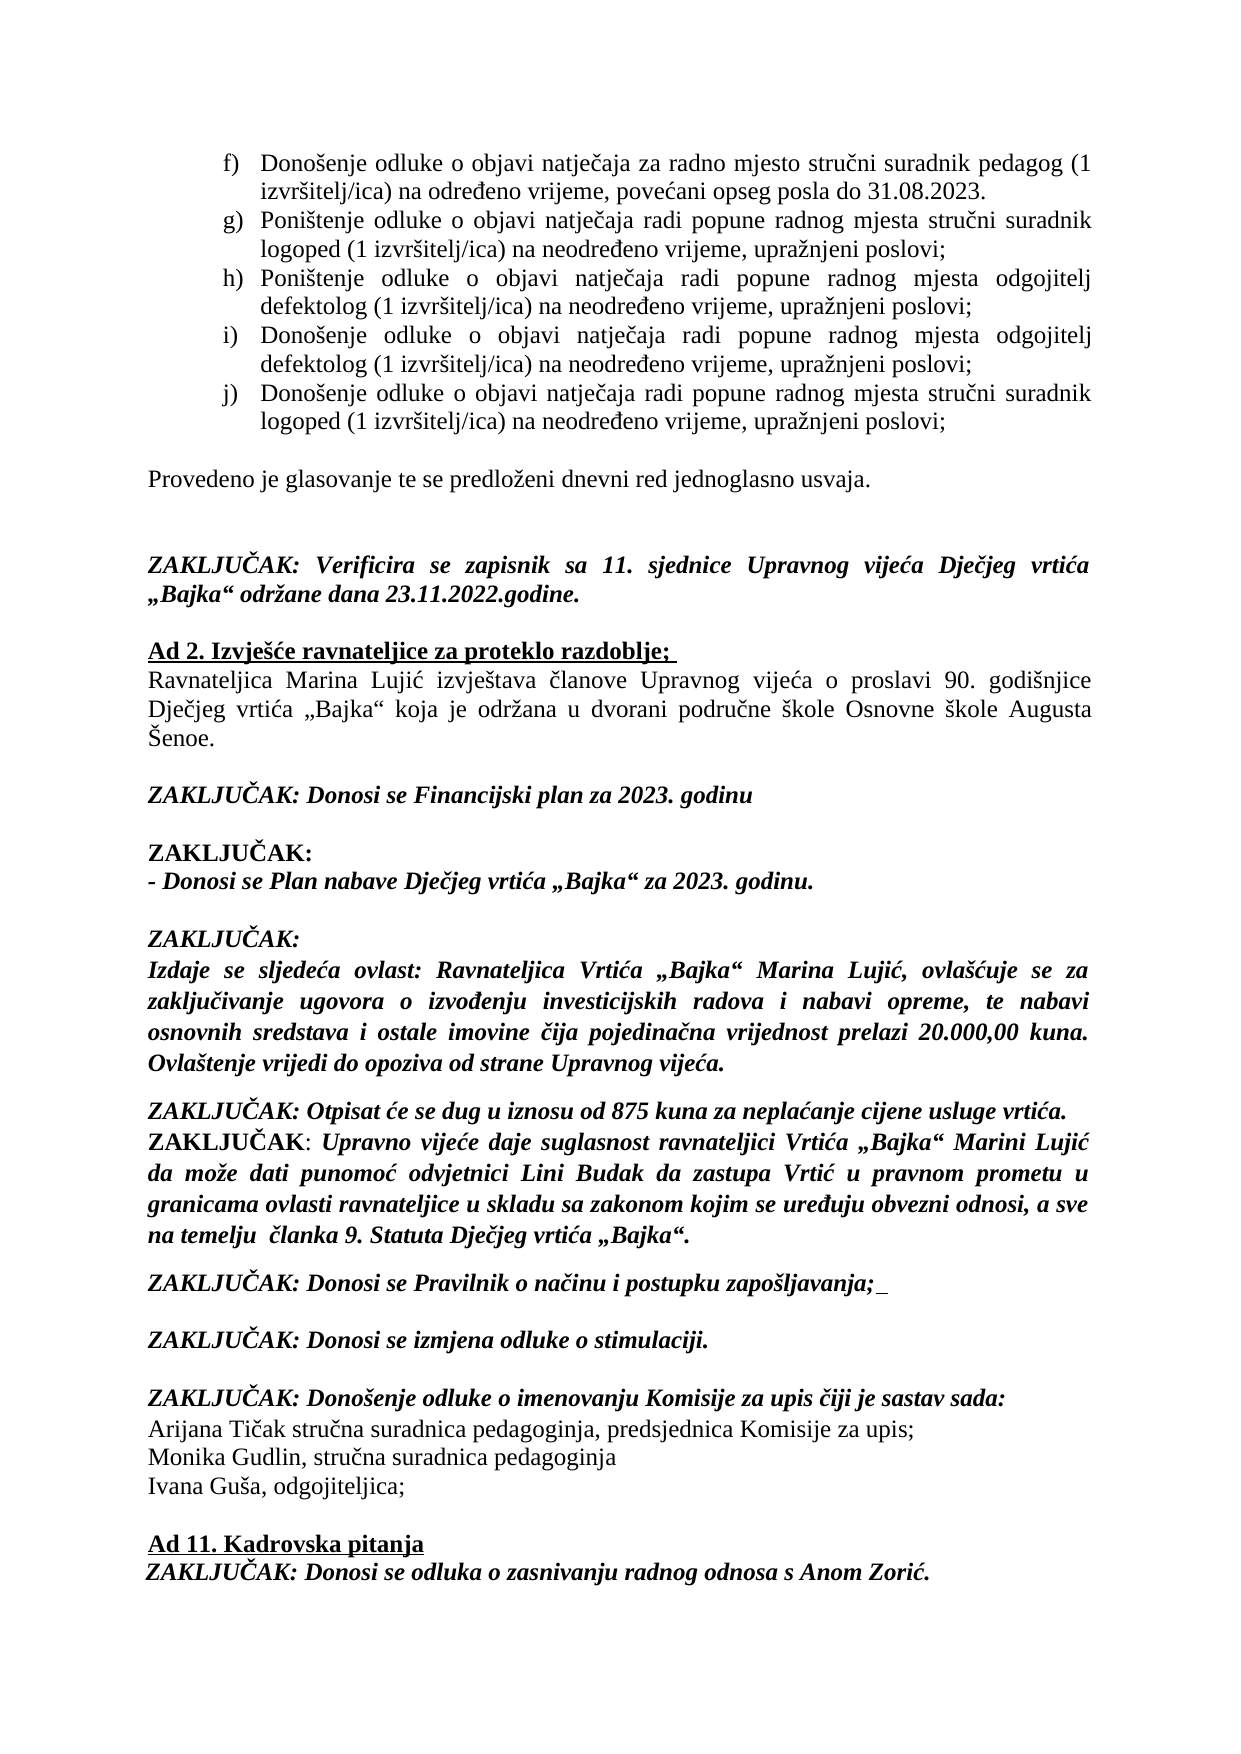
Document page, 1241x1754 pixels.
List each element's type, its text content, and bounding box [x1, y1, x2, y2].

text ZAKLJUČAK: Donošenje odluke o imenovanju Komisije za upis čiji je sastav sada: [148, 1383, 1093, 1411]
text ZAKLJUČAK: Otpisat će se dug u iznosu od 875 kuna za neplaćanje cijene usluge vrtića. [148, 1096, 1093, 1124]
text Izdaje se sljedeća ovlast: Ravnateljica Vrtića „Bajka“ Marina Lujić, ovlašćuje se za zaključivanje ugovora o izvođenju investicijskih radova i nabavi opreme, te nabavi osnovnih sredstava i ostale imovine čija pojedinačna vrijednost prelazi 20.000,00 kuna. Ovlaštenje vrijedi do opoziva od strane Upravnog vijeća. [148, 955, 1093, 1077]
text ZAKLJUČAK: Donosi se Financijski plan za 2023. godinu [148, 780, 1093, 809]
text Provedeno je glasovanje te se predloženi dnevni red jednoglasno usvaja. [148, 464, 1093, 493]
text Ivana Guša, odgojiteljica; [148, 1471, 1093, 1500]
text Arijana Tičak stručna suradnica pedagoginja, predsjednica Komisije za upis; [148, 1414, 1093, 1442]
list Donošenje odluke o objavi natječaja radi popune radnog mjesta stručni suradnik logoped (1 izvršitelj/ica) na neodređeno vrijeme, upražnjeni poslovi; [223, 378, 1093, 435]
list Poništenje odluke o objavi natječaja radi popune radnog mjesta stručni suradnik logoped (1 izvršitelj/ica) na neodređeno vrijeme, upražnjeni poslovi; [223, 205, 1093, 263]
list Poništenje odluke o objavi natječaja radi popune radnog mjesta odgojitelj defektolog (1 izvršitelj/ica) na neodređeno vrijeme, upražnjeni poslovi; [223, 263, 1093, 320]
text Ad 2. Izvješće ravnateljice za proteklo razdoblje; [148, 636, 1093, 665]
text Ad 11. Kadrovska pitanja [148, 1529, 1093, 1557]
text ZAKLJUČAK: Donosi se Pravilnik o načinu i postupku zapošljavanja; [148, 1268, 1093, 1296]
list ZAKLJUČAK: Donosi se odluka o zasnivanju radnog odnosa s Anom Zorić. [133, 1557, 1093, 1586]
text ZAKLJUČAK: [148, 924, 1093, 953]
text ZAKLJUČAK: Upravno vijeće daje suglasnost ravnateljici Vrtića „Bajka“ Marini Lujić da može dati punomoć odvjetnici Lini Budak da zastupa Vrtić u pravnom prometu u granicama ovlasti ravnateljice u skladu sa zakonom kojim se uređuju obvezni odnosi, a sve na temelju članka 9. Statuta Dječjeg vrtića „Bajka“. [148, 1127, 1093, 1249]
text ZAKLJUČAK: Donosi se izmjena odluke o stimulaciji. [148, 1325, 1093, 1354]
text ZAKLJUČAK: Verificira se zapisnik sa 11. sjednice Upravnog vijeća Dječjeg vrtića „Bajka“ održane dana 23.11.2022.godine. [148, 550, 1093, 608]
list Donošenje odluke o objavi natječaja za radno mjesto stručni suradnik pedagog (1 izvršitelj/ica) na određeno vrijeme, povećani opseg posla do 31.08.2023. [223, 148, 1093, 205]
text Ravnateljica Marina Lujić izvještava članove Upravnog vijeća o proslavi 90. godišnjice Dječjeg vrtića „Bajka“ koja je održana u dvorani područne škole Osnovne škole Augusta Šenoe. [148, 665, 1093, 751]
list Donošenje odluke o objavi natječaja radi popune radnog mjesta odgojitelj defektolog (1 izvršitelj/ica) na neodređeno vrijeme, upražnjeni poslovi; [223, 320, 1093, 378]
text ZAKLJUČAK: [148, 838, 1093, 866]
text - Donosi se Plan nabave Dječjeg vrtića „Bajka“ za 2023. godinu. [148, 866, 1093, 895]
text Monika Gudlin, stručna suradnica pedagoginja [148, 1442, 1093, 1471]
